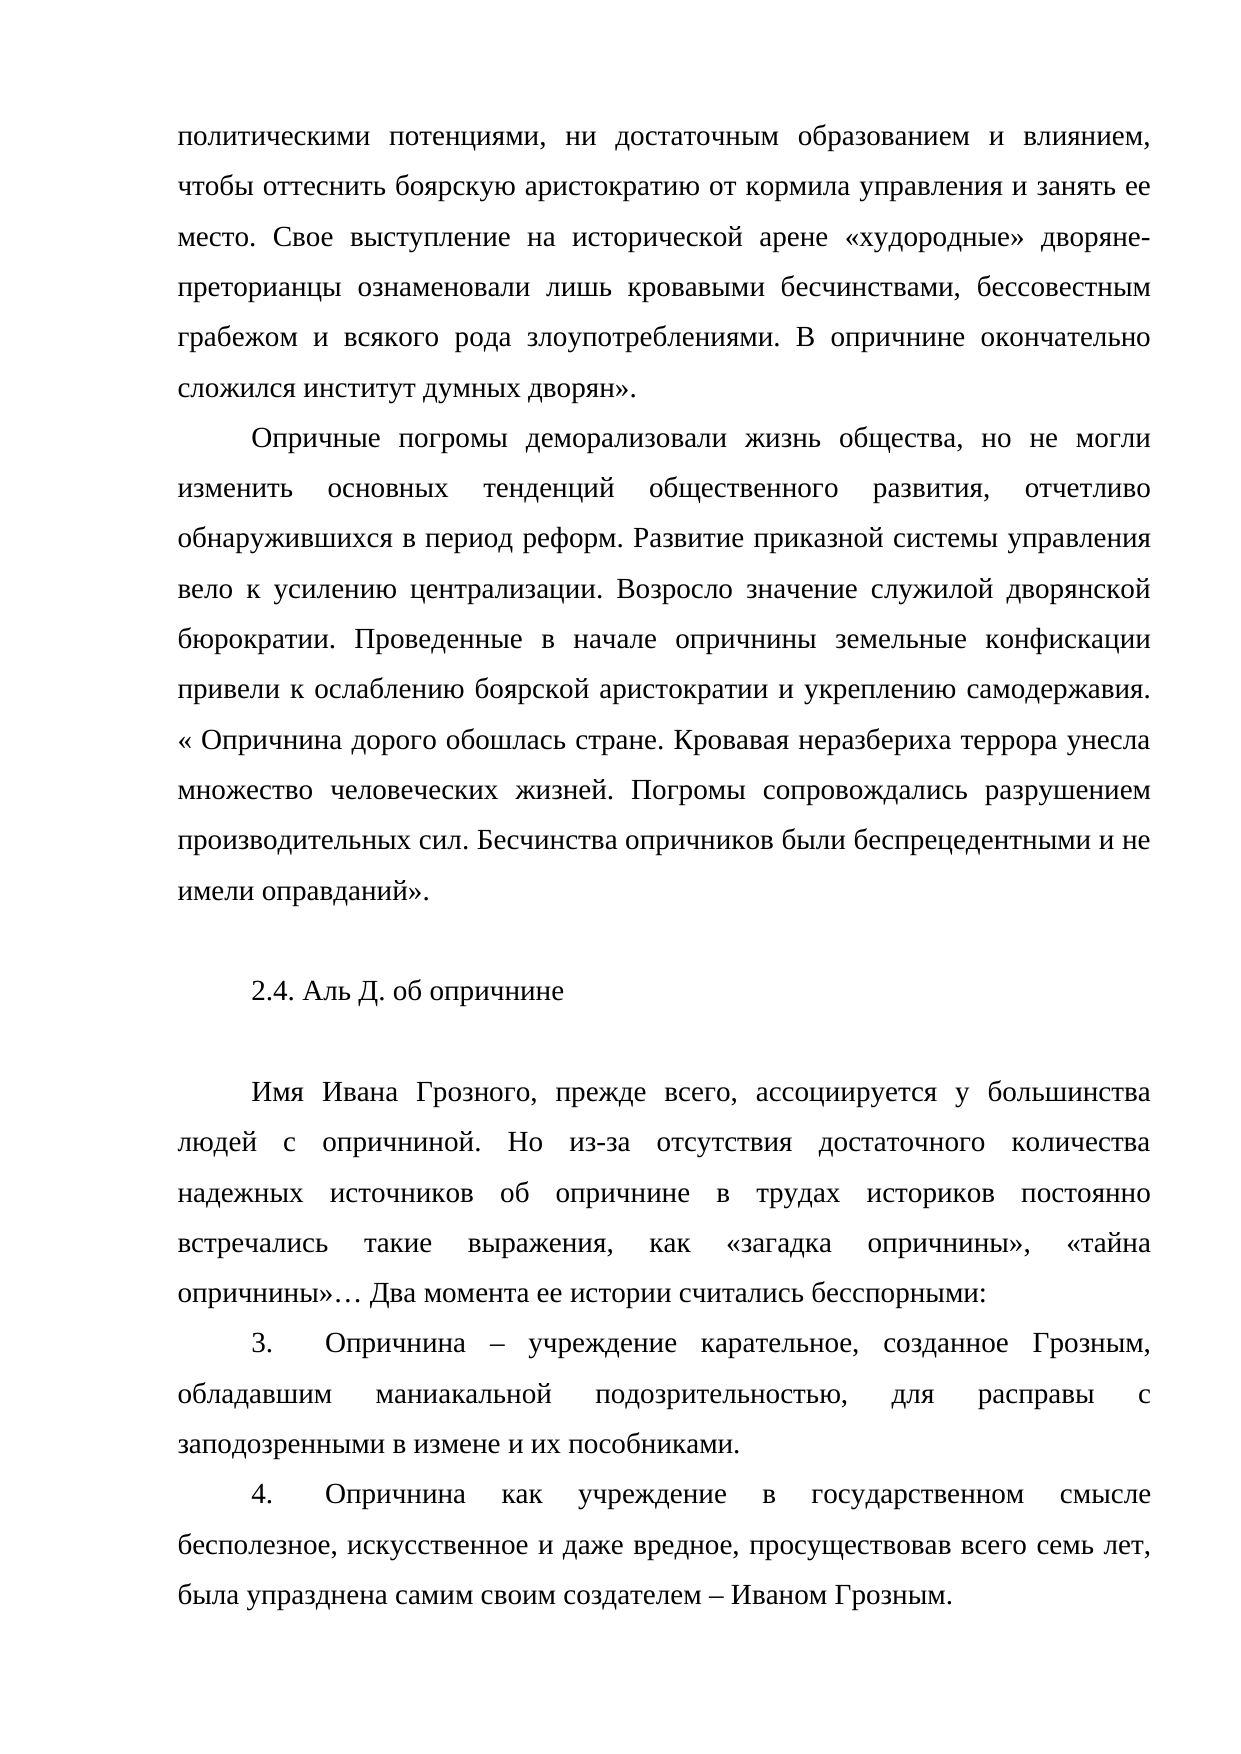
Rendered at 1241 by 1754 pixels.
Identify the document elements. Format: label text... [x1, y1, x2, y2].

text 3. Опричнина – учреждение карательное, созданное Грозным, обладавшим маниакальной подозрительностью, для расправы с заподозренными в измене и их пособниками. [177, 1326, 1152, 1460]
text Имя Ивана Грозного, прежде всего, ассоциируется у большинства людей с опричниной. Но из-за отсутствия достаточного количества надежных источников об опричнине в трудах историков постоянно встречались такие выражения, как «загадка опричнины», «тайна опричнины»… Два момента ее истории считались бесспорными: [177, 1074, 1152, 1309]
text Опричные погромы деморализовали жизнь общества, но не могли изменить основных тенденций общественного развития, отчетливо обнаружившихся в период реформ. Развитие приказной системы управления вело к усилению централизации. Возросло значение служилой дворянской бюрократии. Проведенные в начале опричнины земельные конфискации привели к ослаблению боярской аристократии и укреплению самодержавия. « Опричнина дорого обошлась стране. Кровавая неразбериха террора унесла множество человеческих жизней. Погромы сопровождались разрушением производительных сил. Бесчинства опричников были беспрецедентными и не имели оправданий». [177, 420, 1152, 906]
text 4. Опричнина как учреждение в государственном смысле бесполезное, искусственное и даже вредное, просуществовав всего семь лет, была упразднена самим своим создателем – Иваном Грозным. [177, 1477, 1152, 1611]
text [177, 118, 1152, 403]
text 2.4. Аль Д. об опричнине [177, 973, 1152, 1007]
